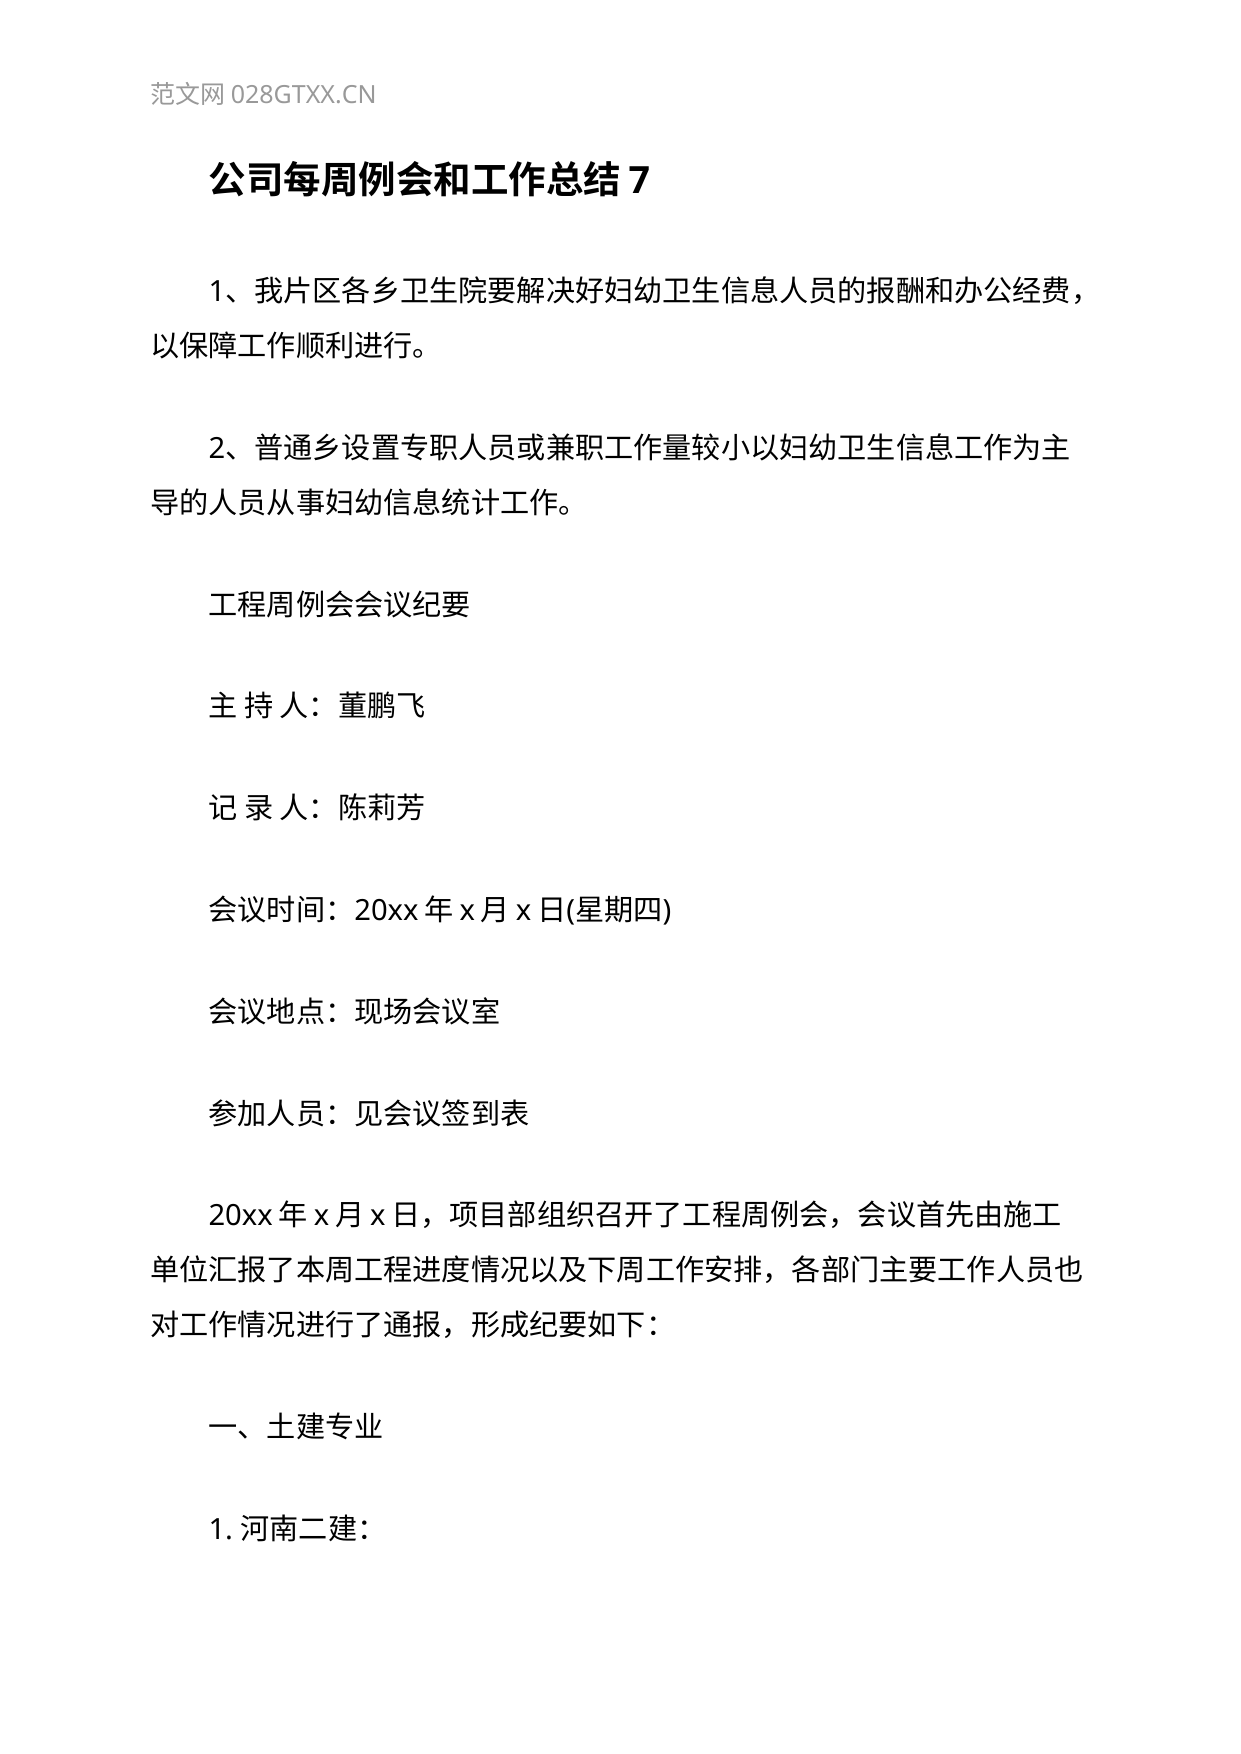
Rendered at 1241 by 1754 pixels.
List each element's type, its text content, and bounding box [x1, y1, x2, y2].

text 公司每周例会和工作总结7 [150, 150, 1090, 204]
text 2、普通乡设置专职人员或兼职工作量较小以妇幼卫生信息工作为主导的人员从事妇幼信息统计工作。 [150, 424, 1090, 522]
text 记 录 人：陈莉芳 [150, 785, 1090, 827]
text 一、土建专业 [150, 1404, 1090, 1446]
text 工程周例会会议纪要 [150, 581, 1090, 623]
text 1、我片区各乡卫生院要解决好妇幼卫生信息人员的报酬和办公经费，以保障工作顺利进行。 [150, 268, 1090, 365]
text 1. 河南二建： [150, 1505, 1090, 1548]
text 主 持 人：董鹏飞 [150, 683, 1090, 725]
text 20xx年x月x日，项目部组织召开了工程周例会，会议首先由施工单位汇报了本周工程进度情况以及下周工作安排，各部门主要工作人员也对工作情况进行了通报，形成纪要如下： [150, 1192, 1090, 1344]
text 会议地点：现场会议室 [150, 988, 1090, 1031]
text 会议时间：20xx年x月x日(星期四) [150, 886, 1090, 929]
text 参加人员：见会议签到表 [150, 1090, 1090, 1132]
